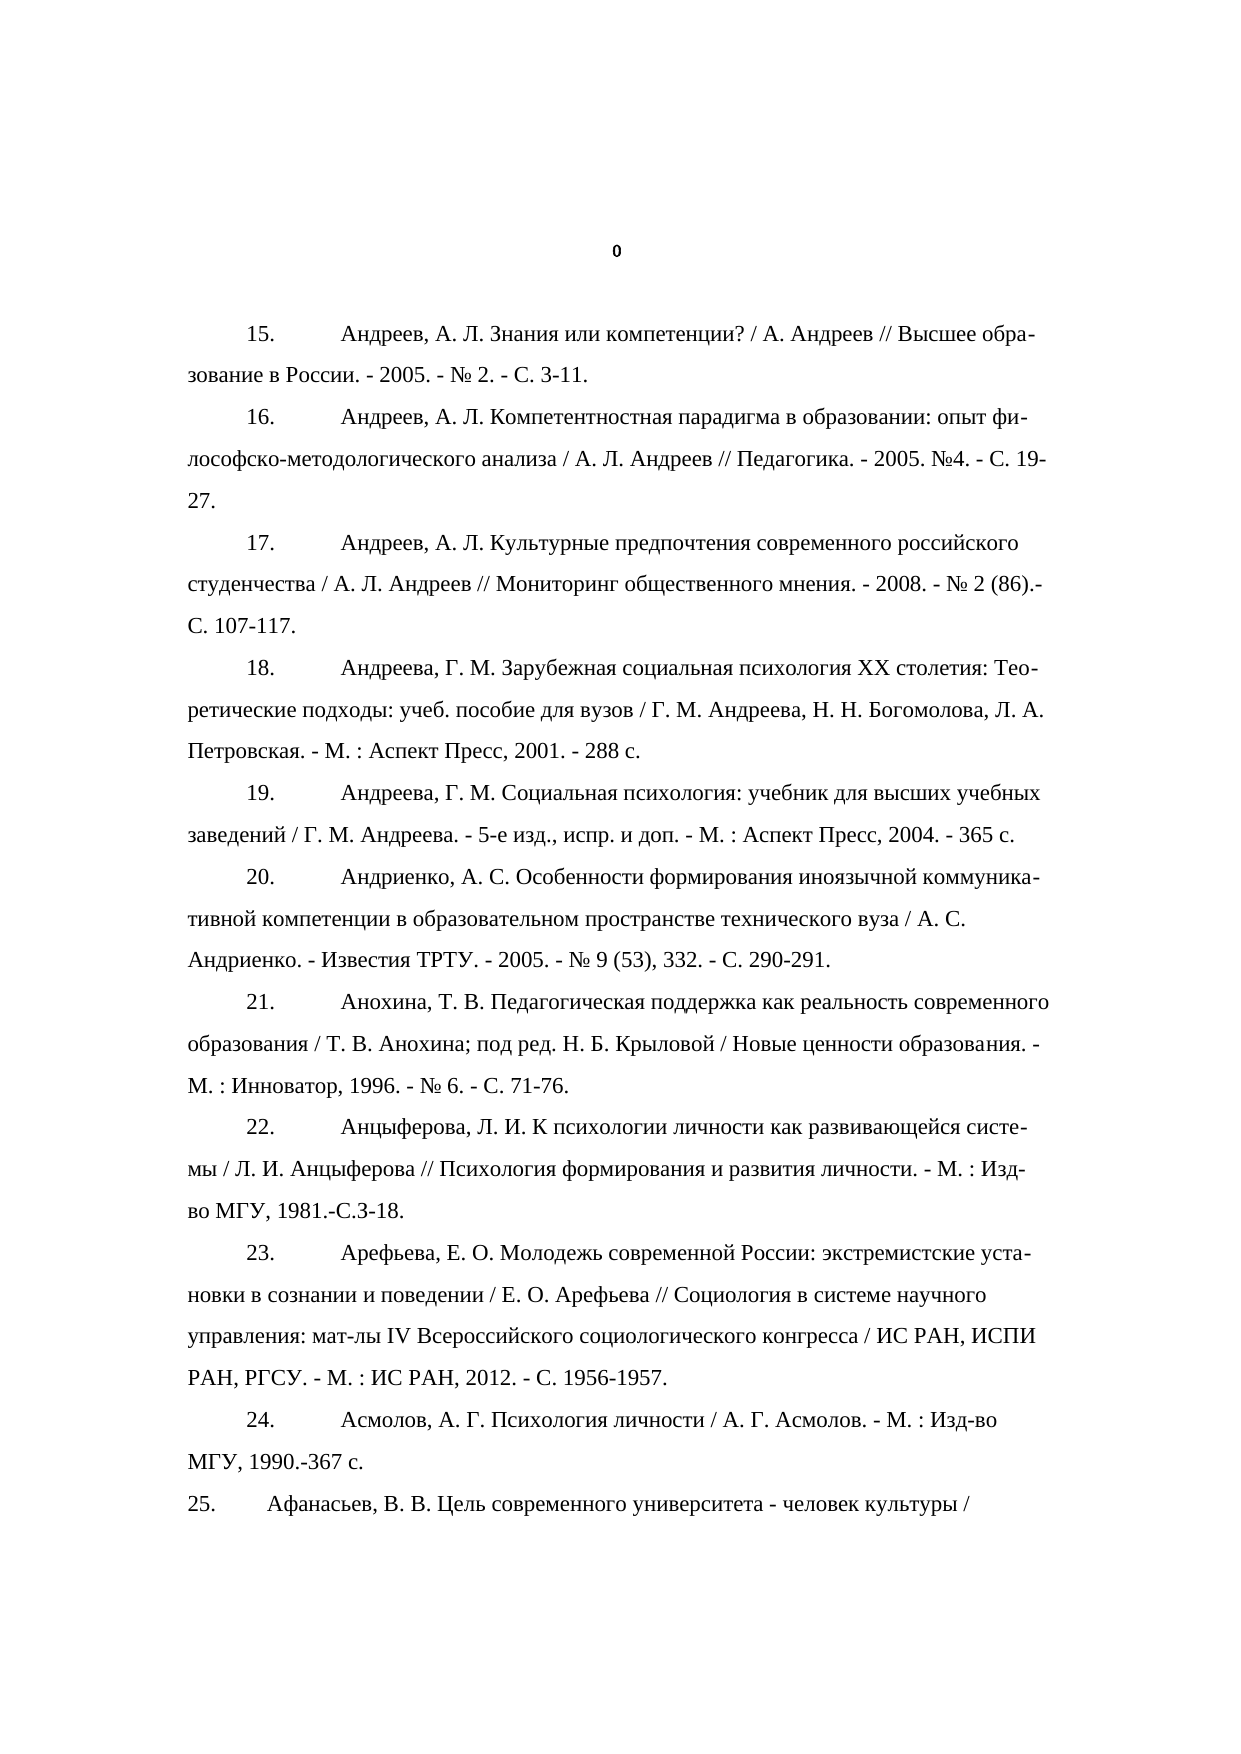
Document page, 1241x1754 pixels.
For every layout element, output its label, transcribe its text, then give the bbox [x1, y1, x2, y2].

list Андреева, Г. М. Социальная психология: учебник для высших учебных заведений / Г. М. Андреева. - 5-е изд., испр. и доп. - М. : Аспект Пресс, 2004. - 365 с. [187, 767, 1054, 851]
list Анохина, Т. В. Педагогическая поддержка как реальность современного образования / Т. В. Анохина; под ред. Н. Б. Крыловой / Новые ценности образования. - М. : Инноватор, 1996. - № 6. - С. 71-76. [187, 976, 1054, 1101]
list Андриенко, А. С. Особенности формирования иноязычной коммуникативной компетенции в образовательном пространстве технического вуза / А. С. Андриенко. - Известия ТРТУ. - 2005. - № 9 (53), 332. - С. 290-291. [187, 851, 1054, 976]
list Андреева, Г. М. Зарубежная социальная психология XX столетия: Теоретические подходы: учеб. пособие для вузов / Г. М. Андреева, Н. Н. Богомолова, Л. А. Петровская. - М. : Аспект Пресс, 2001. - 288 с. [187, 642, 1054, 767]
list Анцыферова, Л. И. К психологии личности как развивающейся системы / Л. И. Анцыферова // Психология формирования и развития личности. - М. : Изд-во МГУ, 1981.-С.З-18. [187, 1101, 1046, 1227]
list Андреев, А. Л. Культурные предпочтения современного российского студенчества / А. Л. Андреев // Мониторинг общественного мнения. - 2008. - № 2 (86).-С. 107-117. [187, 517, 1054, 642]
list Асмолов, А. Г. Психология личности / А. Г. Асмолов. - М. : Изд-во МГУ, 1990.-367 с. [187, 1394, 1054, 1478]
list Андреев, А. Л. Компетентностная парадигма в образовании: опыт философско-методологического анализа / А. Л. Андреев // Педагогика. - 2005. №4. - С. 19-27. [187, 391, 1054, 517]
list Андреев, А. Л. Знания или компетенции? / А. Андреев // Высшее образование в России. - 2005. - № 2. - С. 3-11. [187, 308, 1054, 391]
list Афанасьев, В. В. Цель современного университета - человек культуры / [187, 1478, 1056, 1520]
list Арефьева, Е. О. Молодежь современной России: экстремистские установки в сознании и поведении / Е. О. Арефьева // Социология в системе научного управления: мат-лы IV Всероссийского социологического конгресса / ИС РАН, ИСПИ РАН, РГСУ. - М. : ИС РАН, 2012. - С. 1956-1957. [187, 1227, 1054, 1394]
